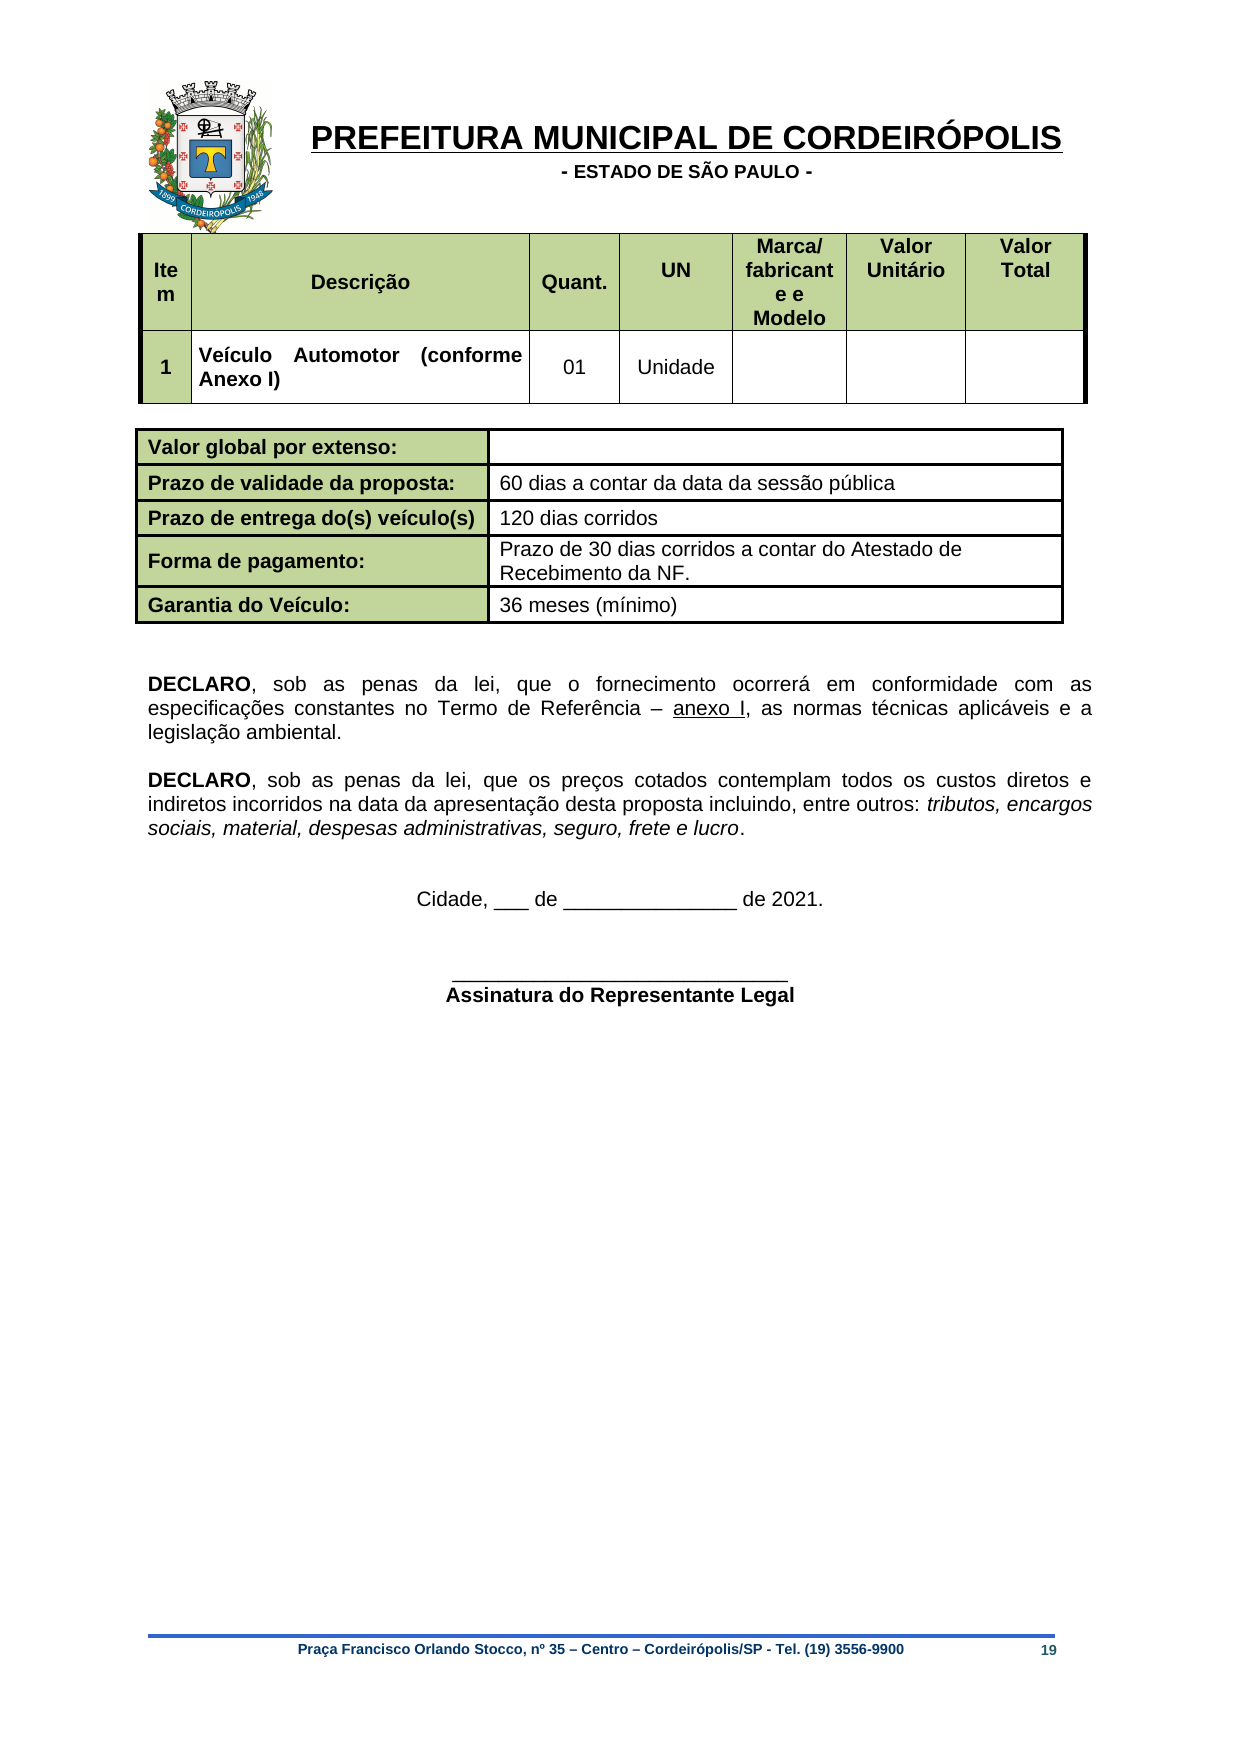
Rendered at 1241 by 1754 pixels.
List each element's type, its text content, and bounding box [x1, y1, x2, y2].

text _____________________________ [148, 959, 1093, 983]
table_header UN [620, 234, 732, 330]
table_cell Prazo de 30 dias corridos a contar do Atestado de Recebimento da NF. [490, 537, 1061, 585]
text DECLARO, sob as penas da lei, que o fornecimento ocorrerá em conformidade com as especificações constantes no Termo de Referência – anexo I, as normas técnicas aplicáveis e a legislação ambiental. [148, 672, 1093, 743]
table_cell 36 meses (mínimo) [490, 588, 1061, 621]
picture [148, 81, 273, 233]
text Cidade, ___ de _______________ de 2021. [148, 887, 1093, 911]
text Assinatura do Representante Legal [148, 983, 1093, 1007]
table_cell 1 [143, 331, 191, 403]
table_cell 01 [530, 331, 619, 403]
table_header Valor Total [966, 234, 1083, 330]
table_header Marca/fabricante e Modelo [733, 234, 846, 330]
table_cell [966, 331, 1083, 403]
table_header Valor global por extenso: [138, 431, 487, 463]
table_header [490, 431, 1061, 463]
table_cell [733, 331, 846, 403]
table_header Valor Unitário [847, 234, 965, 330]
table_cell Prazo de entrega do(s) veículo(s) [138, 502, 487, 534]
table_cell 60 dias a contar da data da sessão pública [490, 466, 1061, 499]
table_header Quant. [530, 234, 619, 330]
table_cell Garantia do Veículo: [138, 588, 487, 621]
table_cell 120 dias corridos [490, 502, 1061, 534]
table_header Item [143, 234, 191, 330]
table_cell Prazo de validade da proposta: [138, 466, 487, 499]
table_cell Unidade [620, 331, 732, 403]
table_cell [847, 331, 965, 403]
text DECLARO, sob as penas da lei, que os preços cotados contemplam todos os custos diretos e indiretos incorridos na data da apresentação desta proposta incluindo, entre outros: tributos, encargos sociais, material, despesas administrativas, seguro, frete e lucro. [148, 767, 1093, 839]
table_cell Forma de pagamento: [138, 537, 487, 585]
table_cell Veículo Automotor (conforme Anexo I) [192, 331, 529, 403]
table_header Descrição [192, 234, 529, 330]
